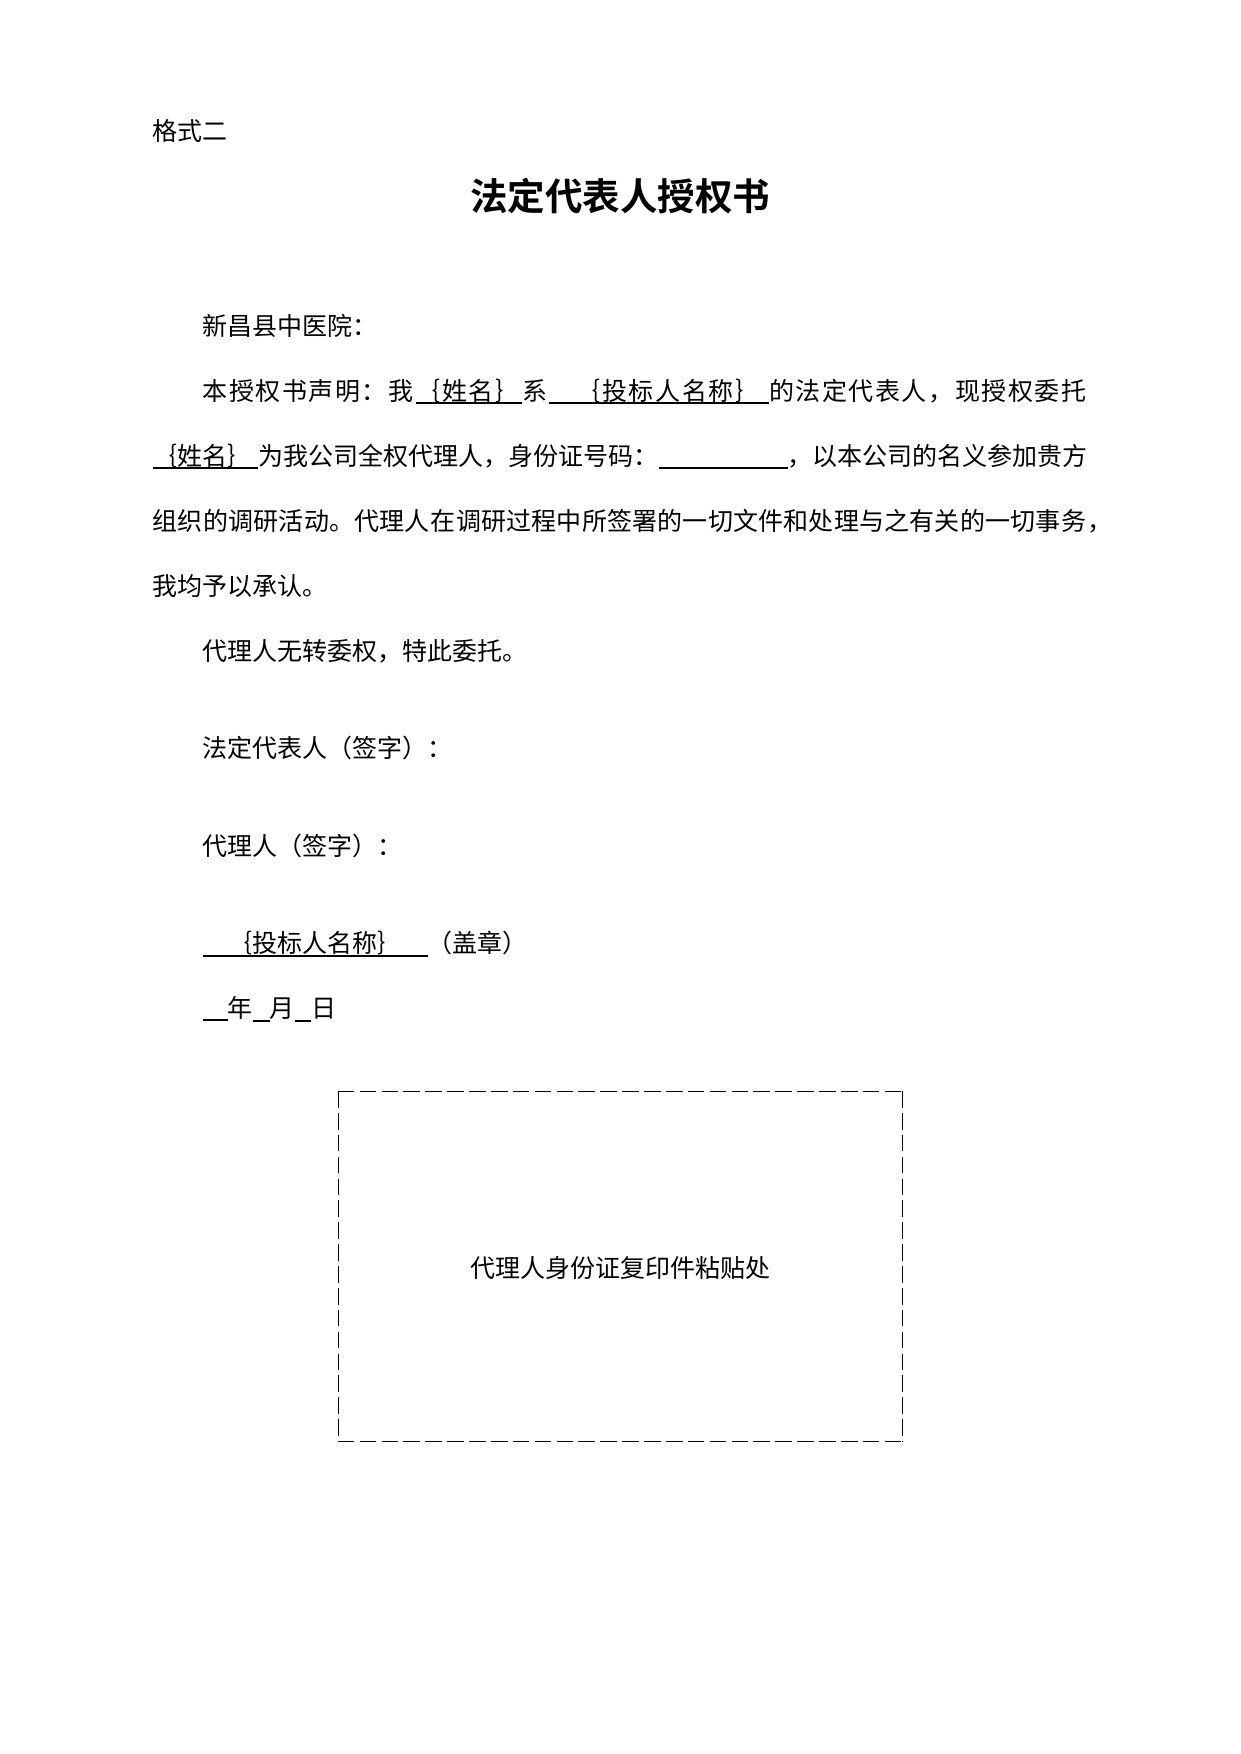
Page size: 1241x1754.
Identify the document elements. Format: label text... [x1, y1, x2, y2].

text 代理人（签字）： [152, 812, 1088, 877]
text 格式二 [152, 97, 1088, 162]
text 年 月 日 [152, 974, 1088, 1039]
text 法定代表人授权书 [152, 162, 1088, 227]
text ｛投标人名称｝ （盖章） [152, 909, 1088, 974]
text 新昌县中医院： [152, 292, 1088, 357]
text 代理人无转委权，特此委托。 [152, 617, 1088, 682]
text 法定代表人（签字）： [152, 714, 1088, 779]
text 本授权书声明：我｛姓名｝系 ｛投标人名称｝ 的法定代表人，现授权委托 ｛姓名｝ 为我公司全权代理人，身份证号码： ，以本公司的名义参加贵方组织的调研活动。代理人在调研过程中所签署的一切文件和处理与之有关的一切事务，我均予以承认。 [152, 357, 1088, 617]
table_header 代理人身份证复印件粘贴处 [338, 1091, 902, 1441]
